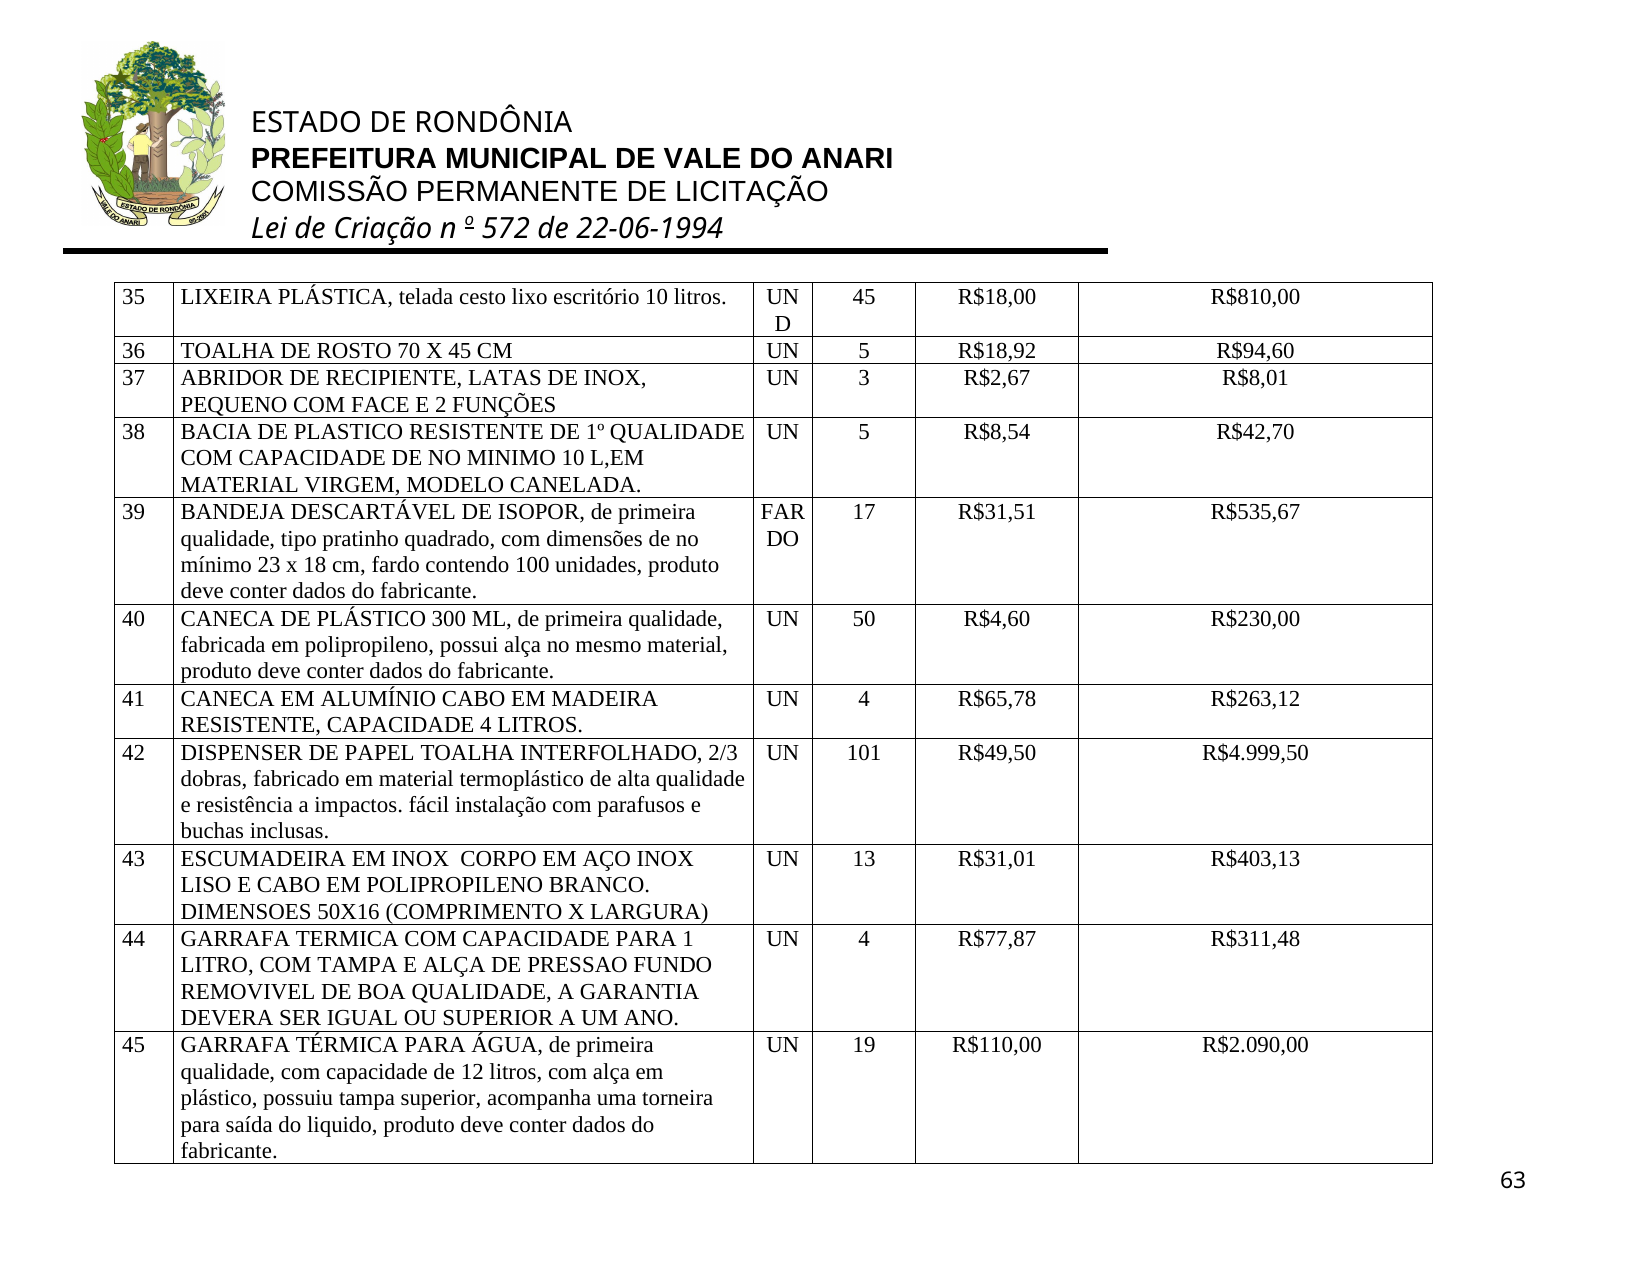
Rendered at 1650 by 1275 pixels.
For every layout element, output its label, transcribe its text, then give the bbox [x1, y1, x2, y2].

table_cell R$42,70 [1079, 418, 1432, 497]
table_cell UN [754, 337, 812, 363]
table_cell UN [754, 925, 812, 1031]
table_cell GARRAFA TÉRMICA PARA ÁGUA, de primeira qualidade, com capacidade de 12 litros, com alça em plástico, possuiu tampa superior, acompanha uma torneira para saída do liquido, produto deve conter dados do fabricante. [174, 1032, 753, 1163]
table_cell GARRAFA TERMICA COM CAPACIDADE PARA 1 LITRO, COM TAMPA E ALÇA DE PRESSAO FUNDO REMOVIVEL DE BOA QUALIDADE, A GARANTIA DEVERA SER IGUAL OU SUPERIOR A UM ANO. [174, 925, 753, 1031]
table_cell CANECA DE PLÁSTICO 300 ML, de primeira qualidade, fabricada em polipropileno, possui alça no mesmo material, produto deve conter dados do fabricante. [174, 605, 753, 684]
table_cell R$263,12 [1079, 685, 1432, 737]
table_cell DISPENSER DE PAPEL TOALHA INTERFOLHADO, 2/3 dobras, fabricado em material termoplástico de alta qualidade e resistência a impactos. fácil instalação com parafusos e buchas inclusas. [174, 739, 753, 844]
table_cell 19 [813, 1032, 915, 1163]
table_cell UN [754, 739, 812, 844]
table_cell R$4,60 [916, 605, 1078, 684]
table_cell 36 [115, 337, 173, 363]
table_cell UN [754, 605, 812, 684]
table_cell TOALHA DE ROSTO 70 X 45 CM [174, 337, 753, 363]
table_cell R$31,01 [916, 845, 1078, 924]
table_cell 42 [115, 739, 173, 844]
table_cell UN [754, 418, 812, 497]
table_cell 37 [115, 364, 173, 417]
table_cell UN [754, 685, 812, 737]
table_cell 38 [115, 418, 173, 497]
table_cell R$535,67 [1079, 498, 1432, 604]
table_cell 3 [813, 364, 915, 417]
table_cell UND [754, 283, 812, 336]
table_cell R$31,51 [916, 498, 1078, 604]
table_cell R$230,00 [1079, 605, 1432, 684]
table_cell FARDO [754, 498, 812, 604]
table_cell R$4.999,50 [1079, 739, 1432, 844]
table_cell 4 [813, 925, 915, 1031]
table_cell UN [754, 845, 812, 924]
table_cell R$65,78 [916, 685, 1078, 737]
table_cell ABRIDOR DE RECIPIENTE, LATAS DE INOX, PEQUENO COM FACE E 2 FUNÇÕES [174, 364, 753, 417]
table_cell 45 [115, 1032, 173, 1163]
table_cell 45 [813, 283, 915, 336]
table_cell R$94,60 [1079, 337, 1432, 363]
table_cell 5 [813, 418, 915, 497]
table_cell 101 [813, 739, 915, 844]
table_cell R$77,87 [916, 925, 1078, 1031]
table_cell 50 [813, 605, 915, 684]
table_cell R$2,67 [916, 364, 1078, 417]
table_cell R$8,54 [916, 418, 1078, 497]
table_cell 40 [115, 605, 173, 684]
table_cell 17 [813, 498, 915, 604]
table_cell 4 [813, 685, 915, 737]
table_cell 41 [115, 685, 173, 737]
table_cell R$8,01 [1079, 364, 1432, 417]
table_cell R$49,50 [916, 739, 1078, 844]
table_cell R$810,00 [1079, 283, 1432, 336]
table_cell LIXEIRA PLÁSTICA, telada cesto lixo escritório 10 litros. [174, 283, 753, 336]
table_cell R$110,00 [916, 1032, 1078, 1163]
table_cell CANECA EM ALUMÍNIO CABO EM MADEIRA RESISTENTE, CAPACIDADE 4 LITROS. [174, 685, 753, 737]
table_cell 44 [115, 925, 173, 1031]
table_cell 5 [813, 337, 915, 363]
table_cell R$311,48 [1079, 925, 1432, 1031]
table_cell ESCUMADEIRA EM INOX CORPO EM AÇO INOX LISO E CABO EM POLIPROPILENO BRANCO. DIMENSOES 50X16 (COMPRIMENTO X LARGURA) [174, 845, 753, 924]
table_cell R$18,92 [916, 337, 1078, 363]
table_cell 35 [115, 283, 173, 336]
table_cell R$403,13 [1079, 845, 1432, 924]
table_cell 43 [115, 845, 173, 924]
table_cell R$2.090,00 [1079, 1032, 1432, 1163]
table_cell UN [754, 364, 812, 417]
table_cell 39 [115, 498, 173, 604]
table_cell BANDEJA DESCARTÁVEL DE ISOPOR, de primeira qualidade, tipo pratinho quadrado, com dimensões de no mínimo 23 x 18 cm, fardo contendo 100 unidades, produto deve conter dados do fabricante. [174, 498, 753, 604]
table_cell 13 [813, 845, 915, 924]
table_cell UN [754, 1032, 812, 1163]
picture [81, 41, 226, 226]
table_cell BACIA DE PLASTICO RESISTENTE DE 1º QUALIDADE COM CAPACIDADE DE NO MINIMO 10 L,EM MATERIAL VIRGEM, MODELO CANELADA. [174, 418, 753, 497]
table_cell R$18,00 [916, 283, 1078, 336]
